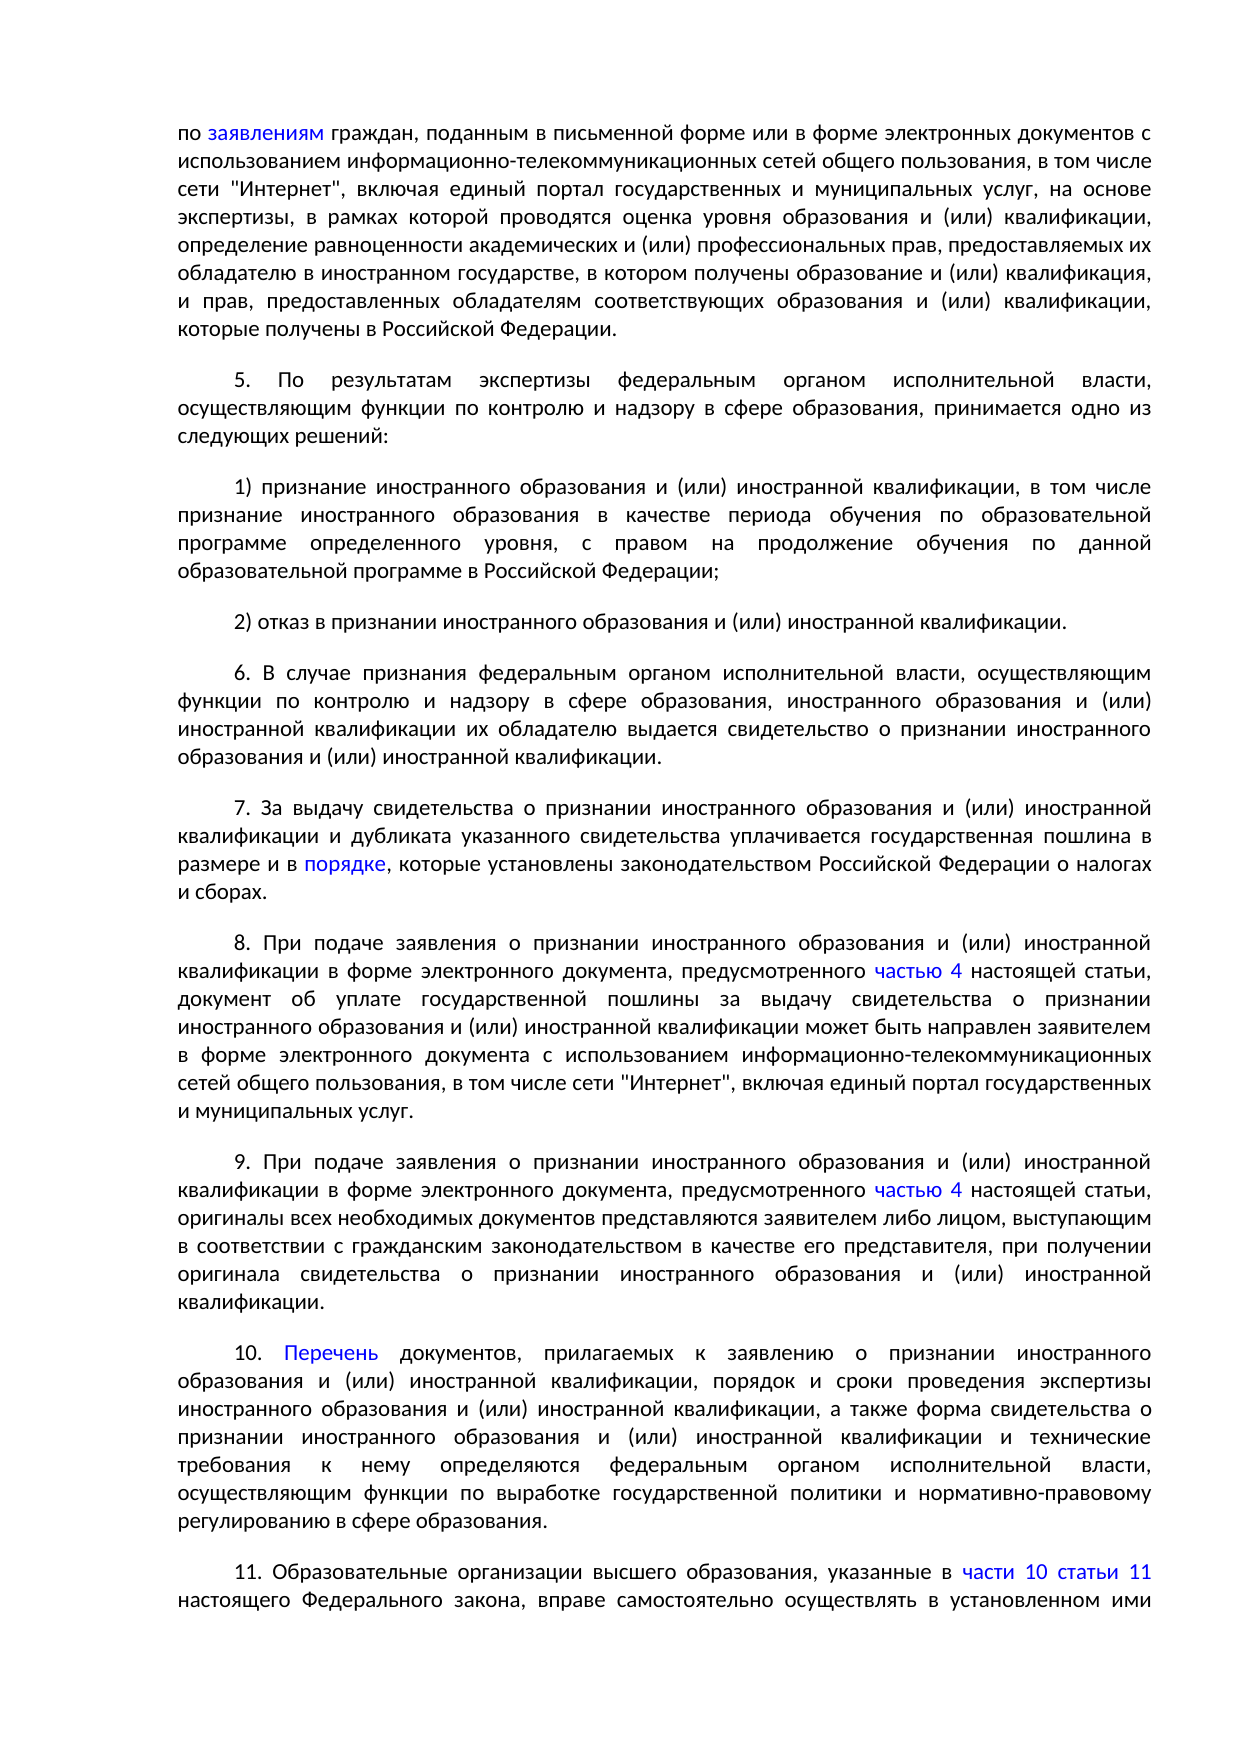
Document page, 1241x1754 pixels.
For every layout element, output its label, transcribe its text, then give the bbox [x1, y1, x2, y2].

text 1) признание иностранного образования и (или) иностранной квалификации, в том числе признание иностранного образования в качестве периода обучения по образовательной программе определенного уровня, с правом на продолжение обучения по данной образовательной программе в Российской Федерации; [177, 472, 1152, 584]
text 7. За выдачу свидетельства о признании иностранного образования и (или) иностранной квалификации и дубликата указанного свидетельства уплачивается государственная пошлина в размере и в порядке, которые установлены законодательством Российской Федерации о налогах и сборах. [177, 793, 1152, 905]
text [177, 118, 1152, 342]
text 10. Перечень документов, прилагаемых к заявлению о признании иностранного образования и (или) иностранной квалификации, порядок и сроки проведения экспертизы иностранного образования и (или) иностранной квалификации, а также форма свидетельства о признании иностранного образования и (или) иностранной квалификации и технические требования к нему определяются федеральным органом исполнительной власти, осуществляющим функции по выработке государственной политики и нормативно-правовому регулированию в сфере образования. [177, 1338, 1152, 1534]
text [177, 1557, 1152, 1613]
text 9. При подаче заявления о признании иностранного образования и (или) иностранной квалификации в форме электронного документа, предусмотренного частью 4 настоящей статьи, оригиналы всех необходимых документов представляются заявителем либо лицом, выступающим в соответствии с гражданским законодательством в качестве его представителя, при получении оригинала свидетельства о признании иностранного образования и (или) иностранной квалификации. [177, 1147, 1152, 1315]
text 5. По результатам экспертизы федеральным органом исполнительной власти, осуществляющим функции по контролю и надзору в сфере образования, принимается одно из следующих решений: [177, 365, 1152, 449]
text 6. В случае признания федеральным органом исполнительной власти, осуществляющим функции по контролю и надзору в сфере образования, иностранного образования и (или) иностранной квалификации их обладателю выдается свидетельство о признании иностранного образования и (или) иностранной квалификации. [177, 658, 1152, 770]
text 2) отказ в признании иностранного образования и (или) иностранной квалификации. [177, 607, 1152, 635]
text 8. При подаче заявления о признании иностранного образования и (или) иностранной квалификации в форме электронного документа, предусмотренного частью 4 настоящей статьи, документ об уплате государственной пошлины за выдачу свидетельства о признании иностранного образования и (или) иностранной квалификации может быть направлен заявителем в форме электронного документа с использованием информационно-телекоммуникационных сетей общего пользования, в том числе сети "Интернет", включая единый портал государственных и муниципальных услуг. [177, 928, 1152, 1124]
